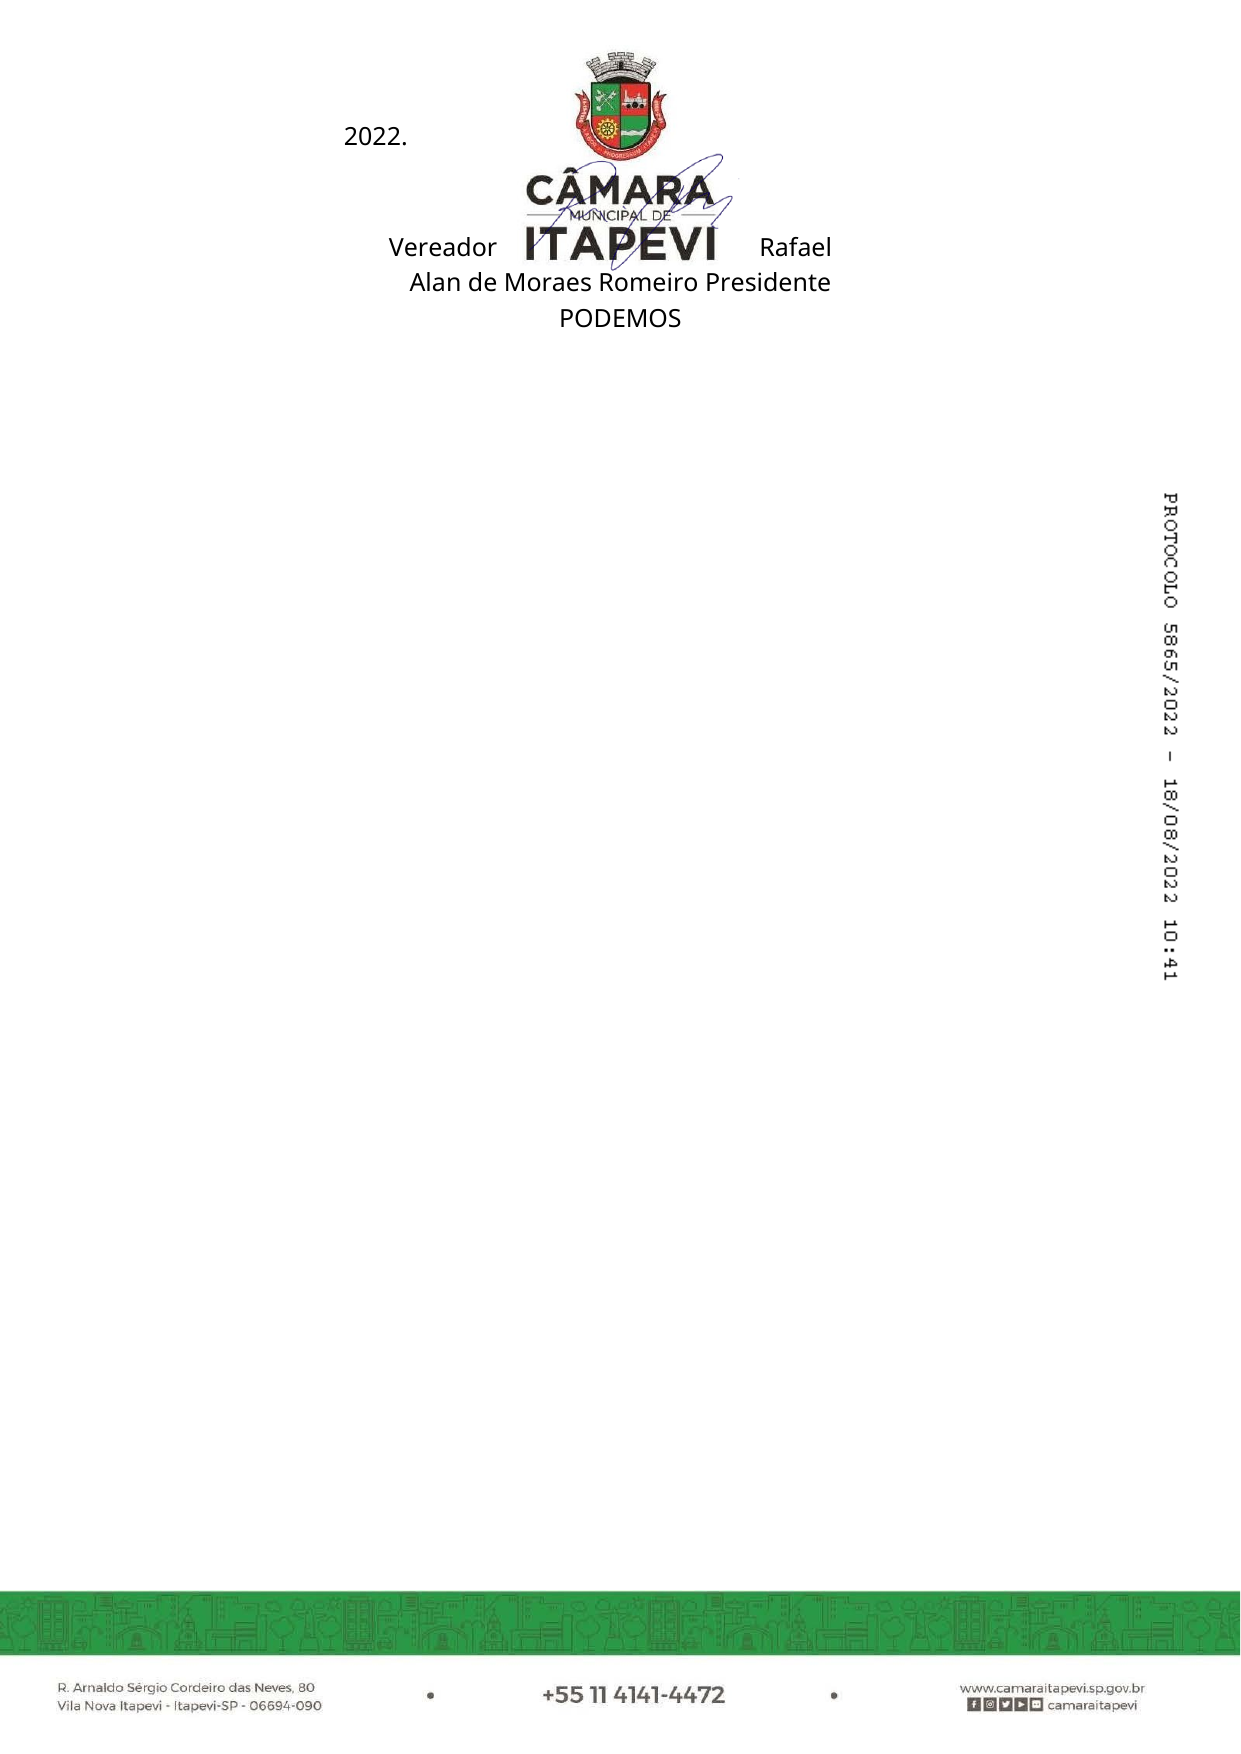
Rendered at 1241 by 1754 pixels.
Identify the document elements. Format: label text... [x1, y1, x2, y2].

picture [517, 152, 740, 229]
picture [0, 1590, 1241, 1718]
text PODEMOS [253, 301, 988, 335]
picture [517, 45, 720, 118]
text Sala das Sessões Bemvindo Moreira Nery, 17 de agosto de 2022. [253, 118, 987, 152]
picture [1138, 489, 1201, 985]
text Vereador Rafael Alan de Moraes Romeiro Presidente [387, 229, 853, 299]
